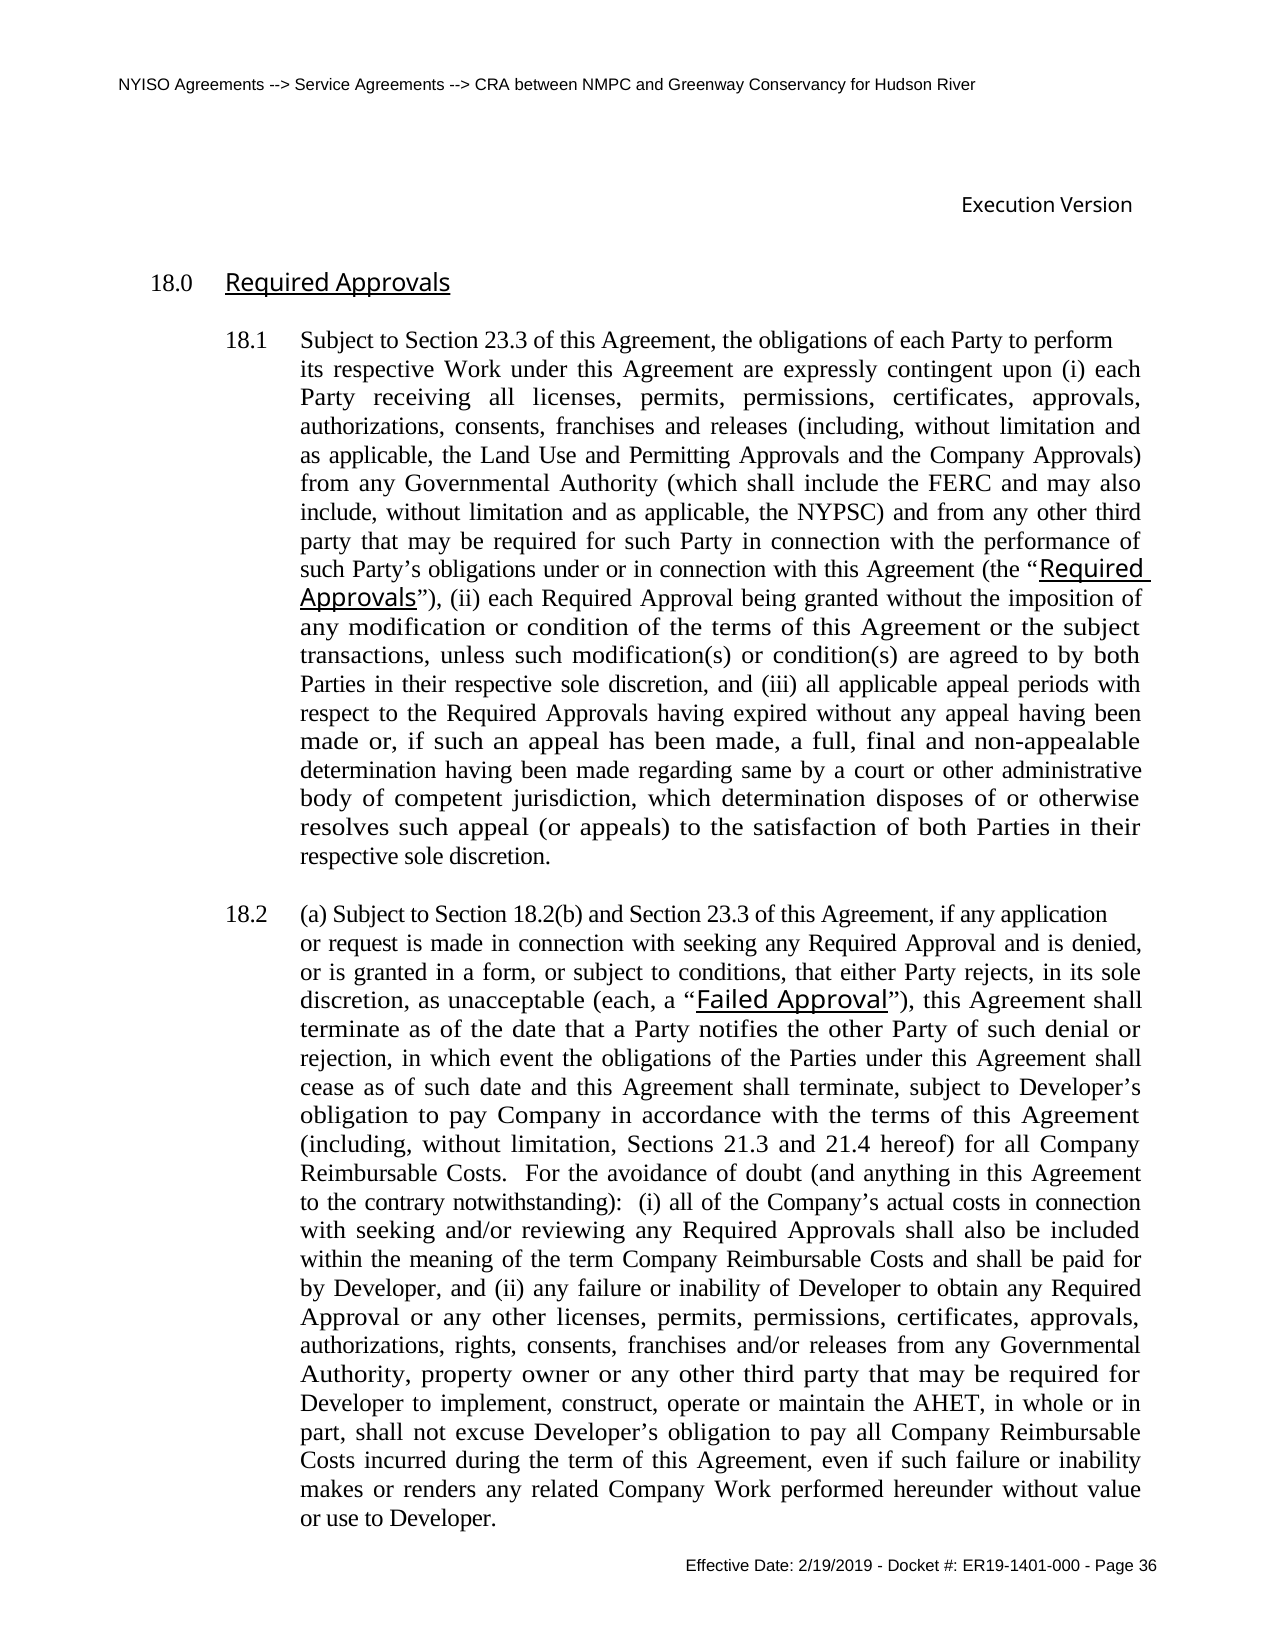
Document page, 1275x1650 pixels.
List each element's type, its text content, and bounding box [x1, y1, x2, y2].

text 18.1 Subject to Section 23.3 of this Agreement, the obligations of each Party to perform [150, 326, 1275, 354]
text or request is made in connection with seeking any Required Approval and is denied, or is granted in a form, or subject to conditions, that either Party rejects, in its sole discretion, as unacceptable (each, a “Failed Approval”), this Agreement shall terminate as of the date that a Party notifies the other Party of such denial or rejection, in which event the obligations of the Parties under this Agreement shall cease as of such date and this Agreement shall terminate, subject to Developer’s obligation to pay Company in accordance with the terms of this Agreement (including, without limitation, Sections 21.3 and 21.4 hereof) for all Company Reimbursable Costs. For the avoidance of doubt (and anything in this Agreement to the contrary notwithstanding): (i) all of the Company’s actual costs in connection with seeking and/or reviewing any Required Approvals shall also be included within the meaning of the term Company Reimbursable Costs and shall be paid for by Developer, and (ii) any failure or inability of Developer to obtain any Required Approval or any other licenses, permits, permissions, certificates, approvals, authorizations, rights, consents, franchises and/or releases from any Governmental Authority, property owner or any other third party that may be required for Developer to implement, construct, operate or maintain the AHET, in whole or in part, shall not excuse Developer’s obligation to pay all Company Reimbursable Costs incurred during the term of this Agreement, even if such failure or inability makes or renders any related Company Work performed hereunder without value or use to Developer. [300, 928, 1151, 1532]
text its respective Work under this Agreement are expressly contingent upon (i) each Party receiving all licenses, permits, permissions, certificates, approvals, authorizations, consents, franchises and releases (including, without limitation and as applicable, the Land Use and Permitting Approvals and the Company Approvals) from any Governmental Authority (which shall include the FERC and may also include, without limitation and as applicable, the NYPSC) and from any other third party that may be required for such Party in connection with the performance of such Party’s obligations under or in connection with this Agreement (the “Required Approvals”), (ii) each Required Approval being granted without the imposition of any modification or condition of the terms of this Agreement or the subject transactions, unless such modification(s) or condition(s) are agreed to by both Parties in their respective sole discretion, and (iii) all applicable appeal periods with respect to the Required Approvals having expired without any appeal having been made or, if such an appeal has been made, a full, final and non-appealable determination having been made regarding same by a court or other administrative body of competent jurisdiction, which determination disposes of or otherwise resolves such appeal (or appeals) to the satisfaction of both Parties in their respective sole discretion. [300, 354, 1151, 870]
text 18.0 Required Approvals [150, 268, 1275, 297]
text 18.2 (a) Subject to Section 18.2(b) and Section 23.3 of this Agreement, if any application [225, 899, 1275, 928]
text Execution Version [961, 193, 1275, 217]
